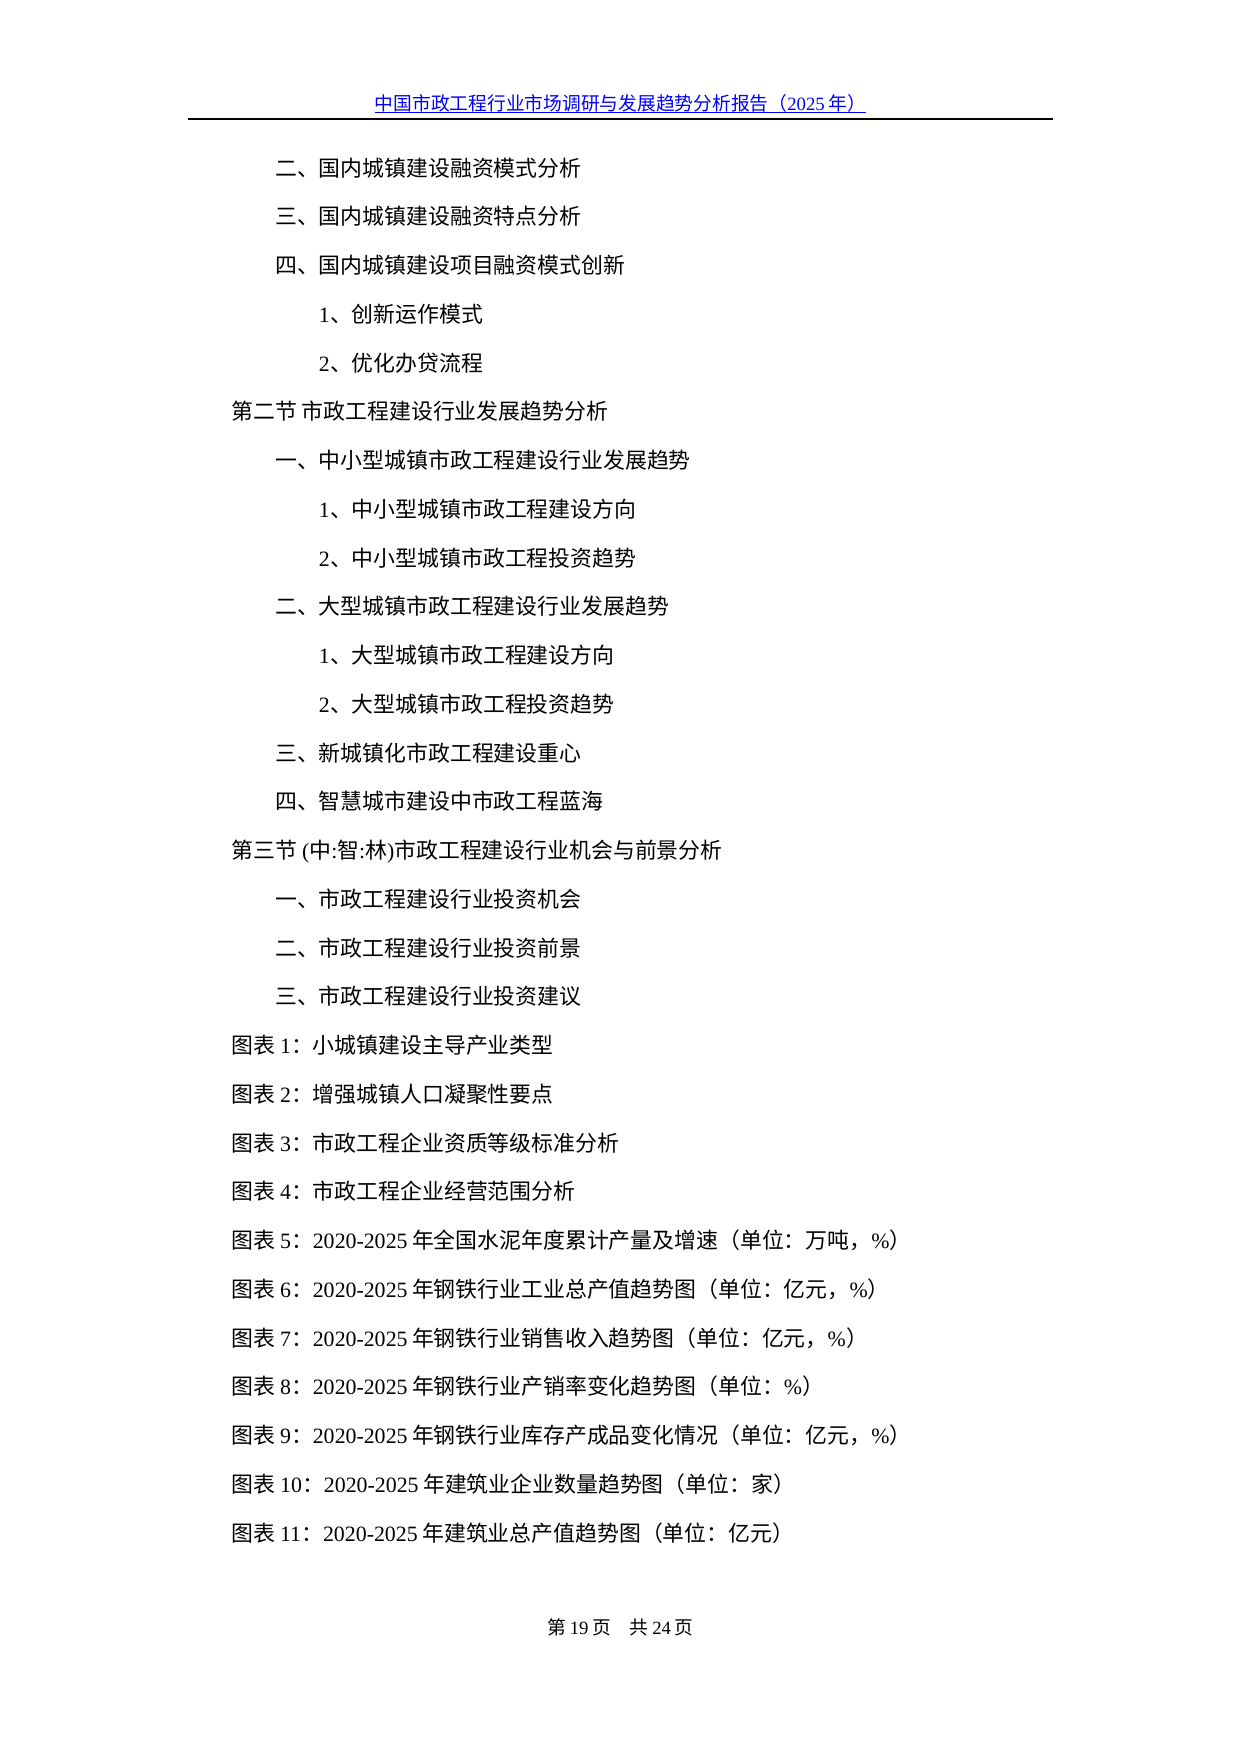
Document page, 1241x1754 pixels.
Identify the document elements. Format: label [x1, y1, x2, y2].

text [187, 150, 1053, 1548]
